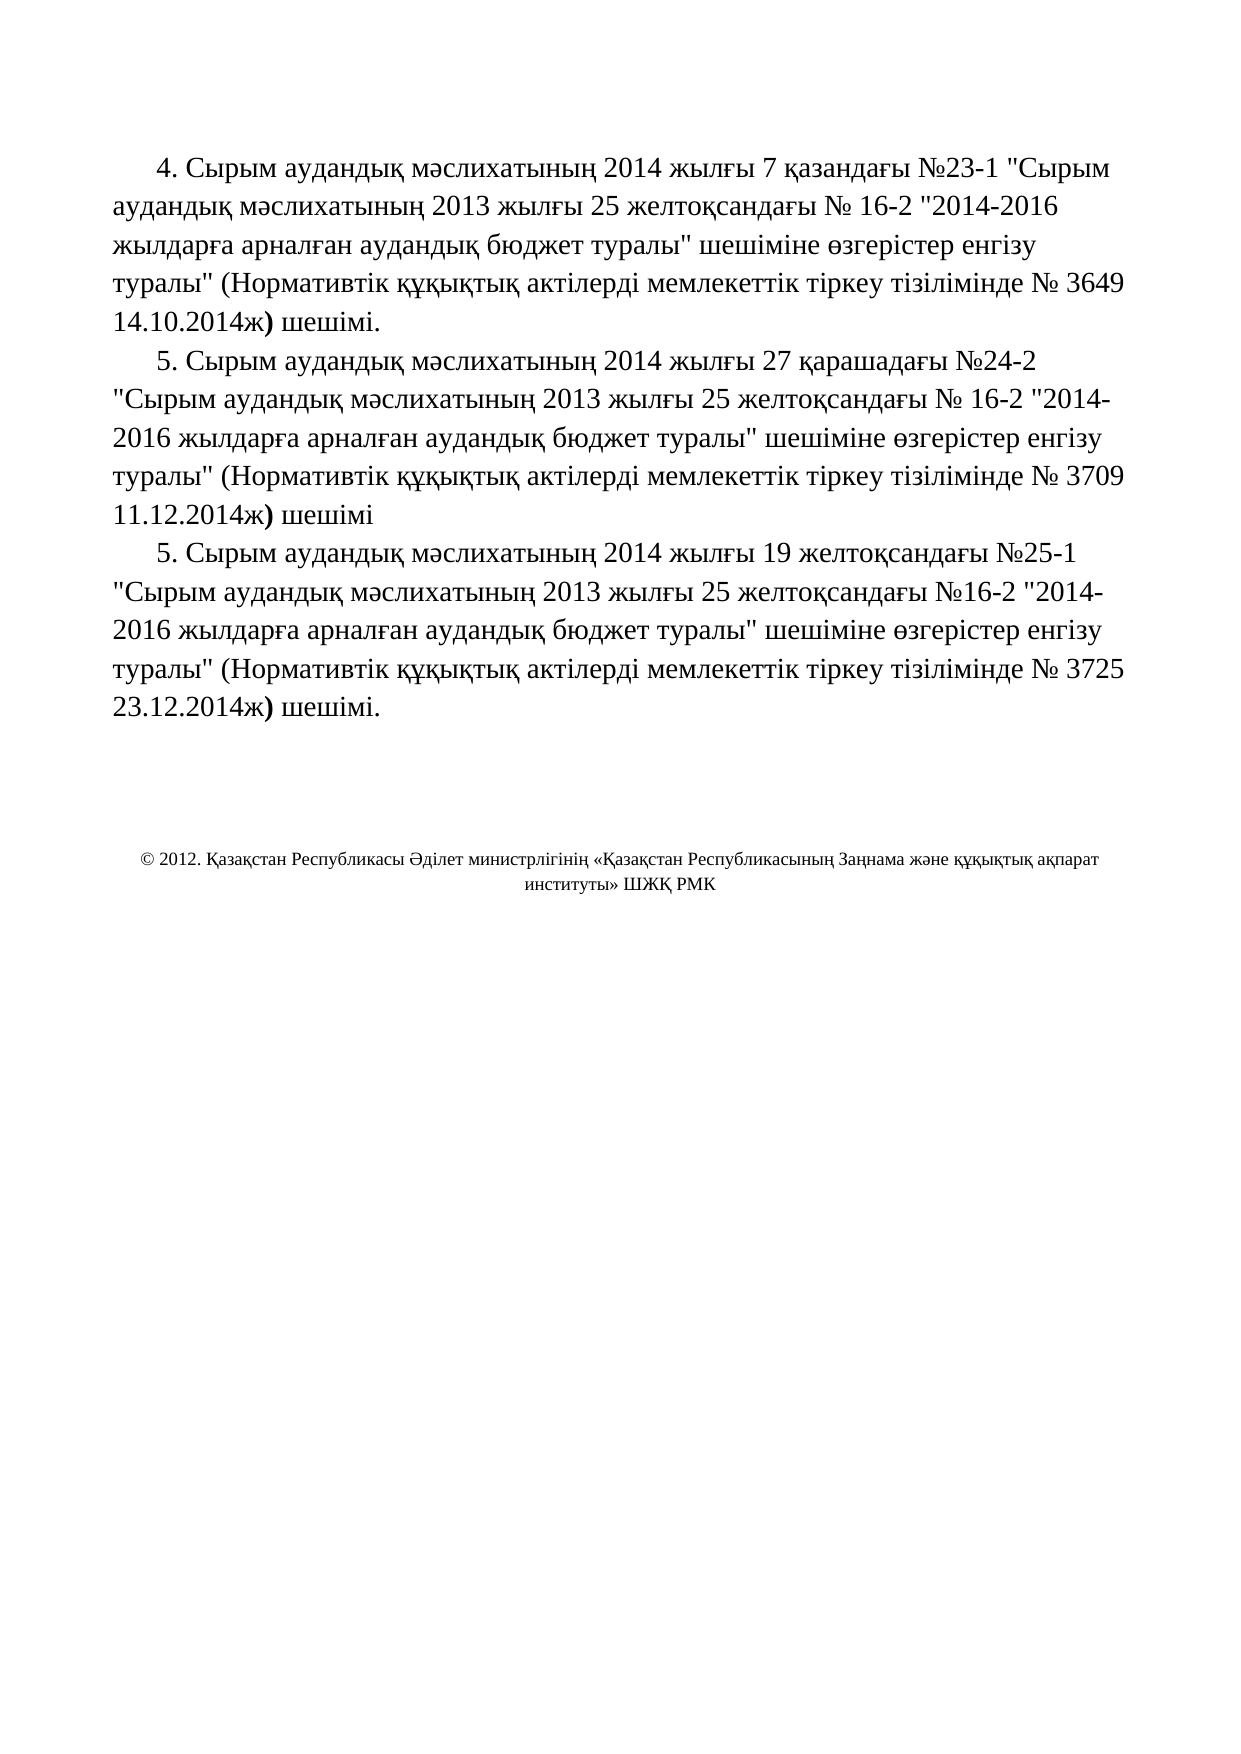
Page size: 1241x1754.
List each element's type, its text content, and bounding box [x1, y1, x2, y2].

text © 2012. Қазақстан Республикасы Әділет министрлігінің «Қазақстан Республикасының Заңнама және құқықтық ақпарат институты» ШЖҚ РМК [112, 848, 1128, 894]
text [112, 150, 1128, 753]
